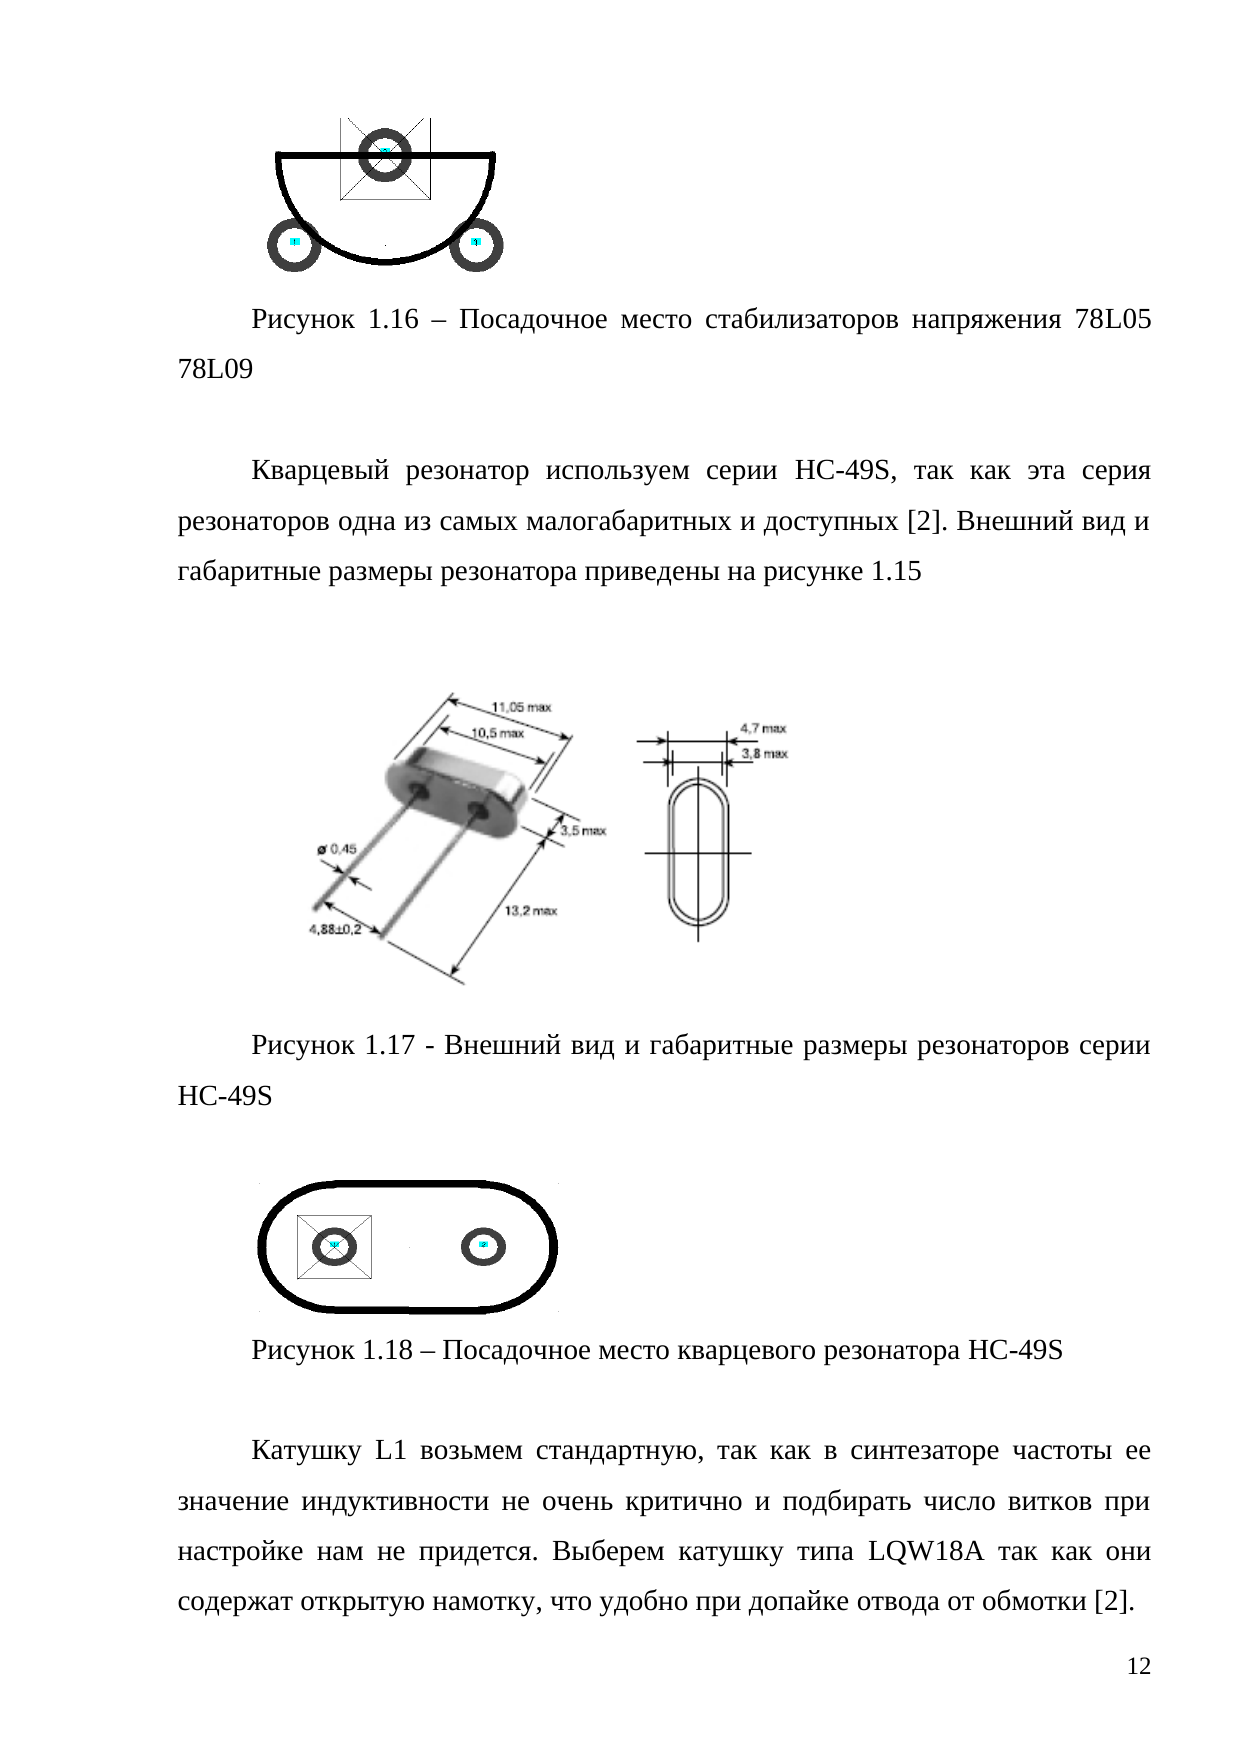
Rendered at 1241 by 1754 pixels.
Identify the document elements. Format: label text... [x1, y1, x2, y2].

text Рисунок 1.16 – Посадочное место стабилизаторов напряжения 78L05 78L09 [177, 301, 1152, 385]
text Рисунок 1.18 – Посадочное место кварцевого резонатора HC-49S [177, 1332, 1152, 1365]
text Рисунок 1.17 - Внешний вид и габаритные размеры резонаторов серии HC-49S [177, 1027, 1152, 1111]
text Катушку L1 возьмем стандартную, так как в синтезаторе частоты ее значение индуктивности не очень критично и подбирать число витков при настройке нам не придется. Выберем катушку типа LQW18A так как они содержат открытую намотку, что удобно при допайке отвода от обмотки [2]. [177, 1432, 1152, 1617]
picture [251, 653, 803, 1013]
text Кварцевый резонатор используем серии HC-49S, так как эта серия резонаторов одна из самых малогабаритных и доступных [2]. Внешний вид и габаритные размеры резонатора приведены на рисунке 1.15 [177, 452, 1152, 586]
picture [251, 1178, 562, 1318]
picture [251, 118, 516, 287]
